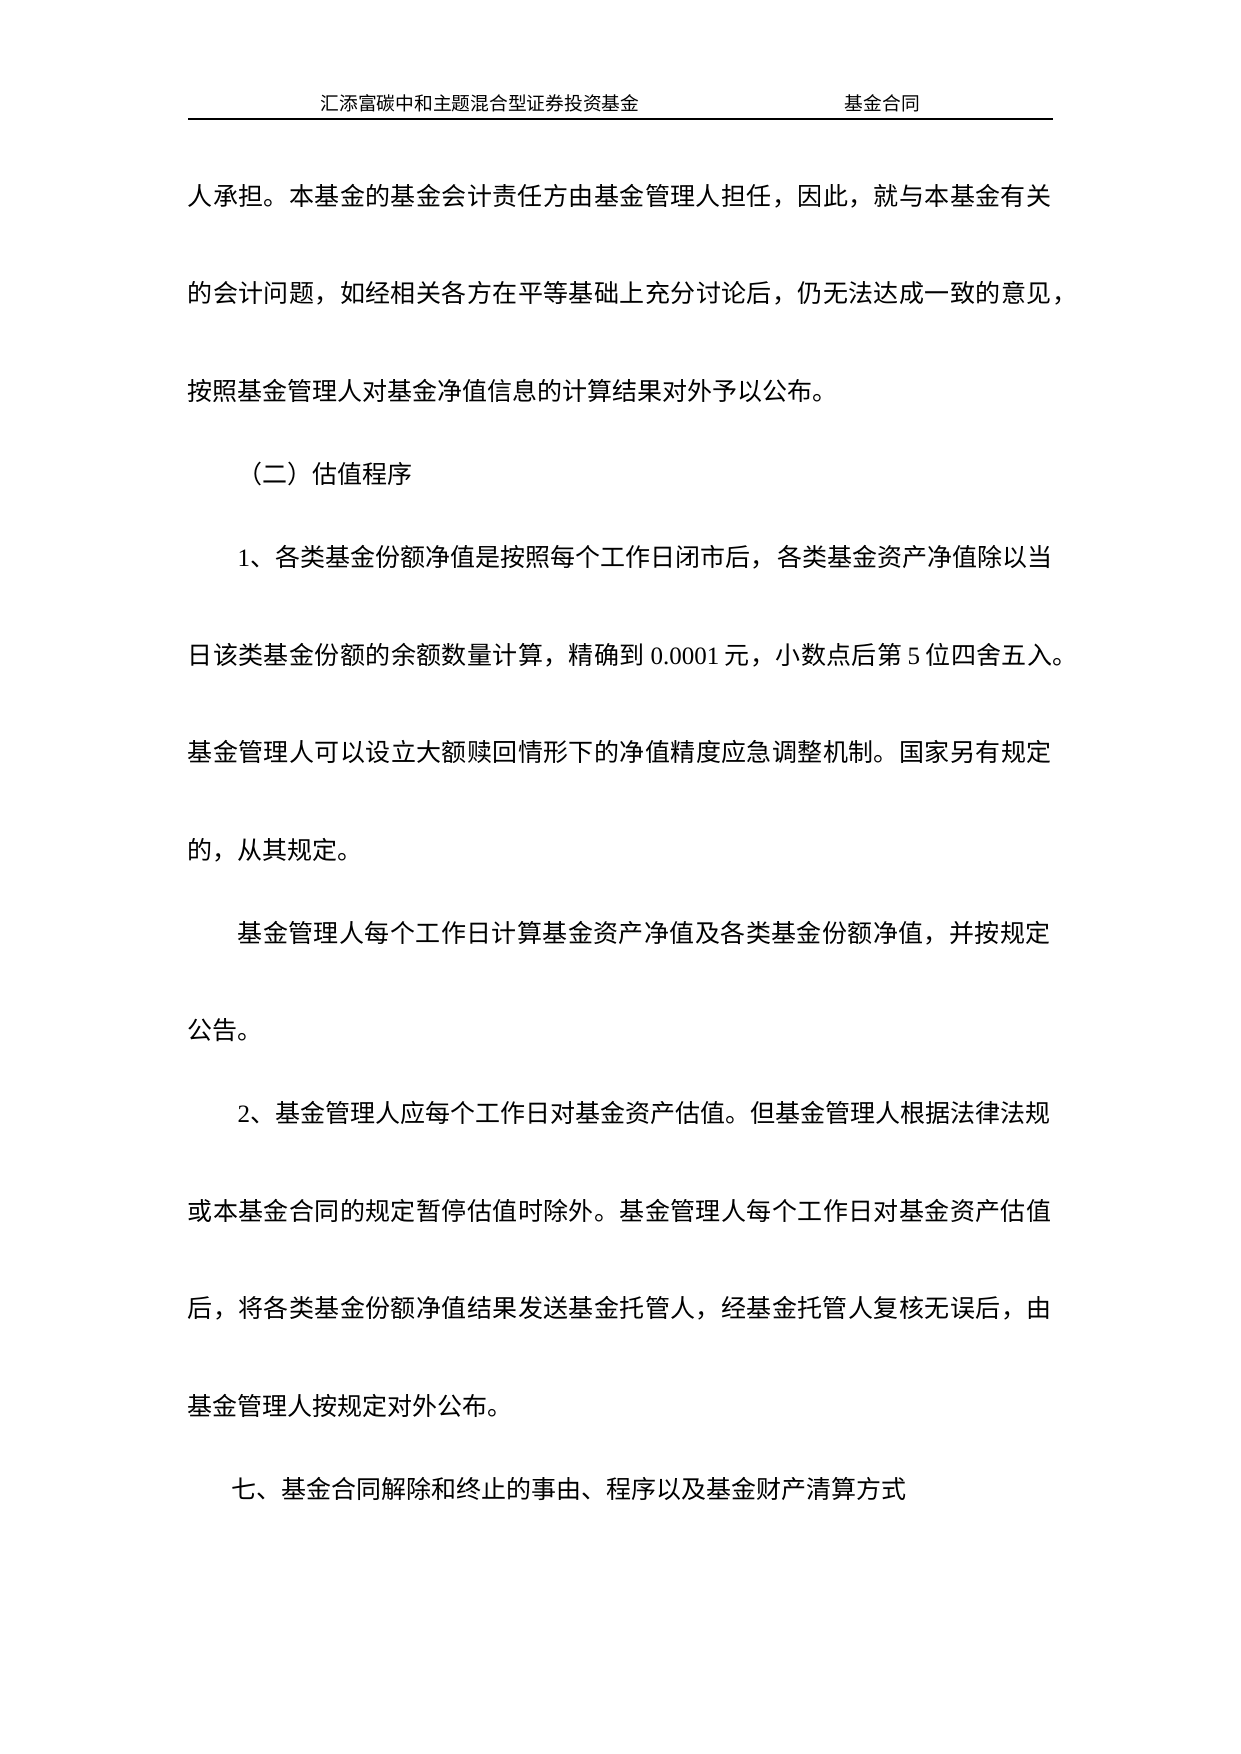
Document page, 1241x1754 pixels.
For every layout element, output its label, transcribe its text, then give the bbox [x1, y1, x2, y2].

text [187, 162, 1053, 422]
text 七、基金合同解除和终止的事由、程序以及基金财产清算方式 [187, 1455, 1053, 1520]
text 基金管理人每个工作日计算基金资产净值及各类基金份额净值，并按规定公告。 [187, 899, 1053, 1061]
text 1、各类基金份额净值是按照每个工作日闭市后，各类基金资产净值除以当日该类基金份额的余额数量计算，精确到0.0001元，小数点后第5位四舍五入。基金管理人可以设立大额赎回情形下的净值精度应急调整机制。国家另有规定的，从其规定。 [187, 523, 1053, 881]
text （二）估值程序 [187, 440, 1053, 505]
text 2、基金管理人应每个工作日对基金资产估值。但基金管理人根据法律法规或本基金合同的规定暂停估值时除外。基金管理人每个工作日对基金资产估值后，将各类基金份额净值结果发送基金托管人，经基金托管人复核无误后，由基金管理人按规定对外公布。 [187, 1079, 1053, 1437]
